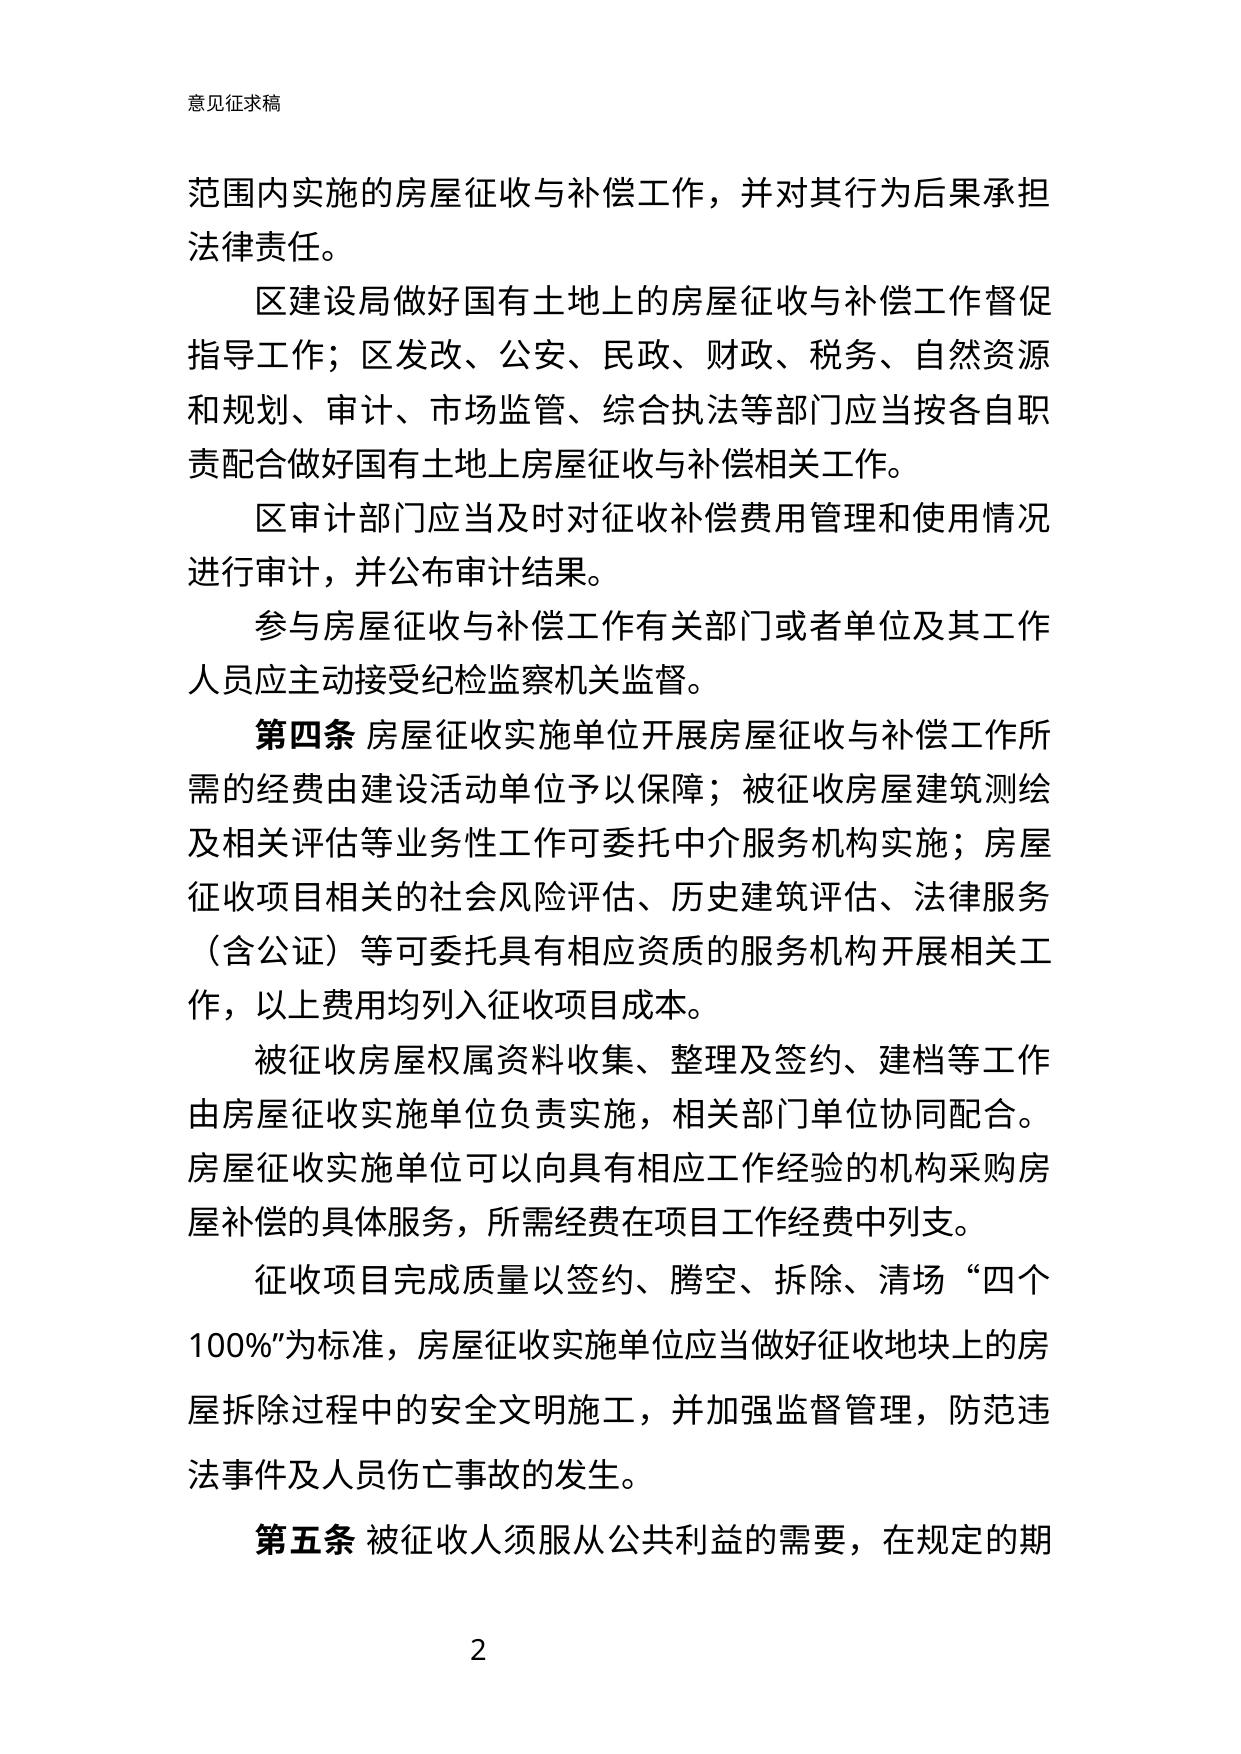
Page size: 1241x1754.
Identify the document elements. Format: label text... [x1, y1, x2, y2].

text 第四条 房屋征收实施单位开展房屋征收与补偿工作所需的经费由建设活动单位予以保障；被征收房屋建筑测绘及相关评估等业务性工作可委托中介服务机构实施；房屋征收项目相关的社会风险评估、历史建筑评估、法律服务（含公证）等可委托具有相应资质的服务机构开展相关工作，以上费用均列入征收项目成本。 [187, 704, 1053, 1029]
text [187, 1505, 1053, 1570]
list 区建设局做好国有土地上的房屋征收与补偿工作督促指导工作；区发改、公安、民政、财政、税务、自然资源和规划、审计、市场监管、综合执法等部门应当按各自职责配合做好国有土地上房屋征收与补偿相关工作。 [187, 270, 1053, 487]
list 被征收房屋权属资料收集、整理及签约、建档等工作由房屋征收实施单位负责实施，相关部门单位协同配合。房屋征收实施单位可以向具有相应工作经验的机构采购房屋补偿的具体服务，所需经费在项目工作经费中列支。 [187, 1029, 1053, 1245]
list 区审计部门应当及时对征收补偿费用管理和使用情况进行审计，并公布审计结果。 [187, 487, 1053, 595]
list 参与房屋征收与补偿工作有关部门或者单位及其工作人员应主动接受纪检监察机关监督。 [187, 595, 1053, 704]
text 征收项目完成质量以签约、腾空、拆除、清场“四个100%”为标准，房屋征收实施单位应当做好征收地块上的房屋拆除过程中的安全文明施工，并加强监督管理，防范违法事件及人员伤亡事故的发生。 [187, 1245, 1053, 1505]
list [187, 162, 1053, 270]
